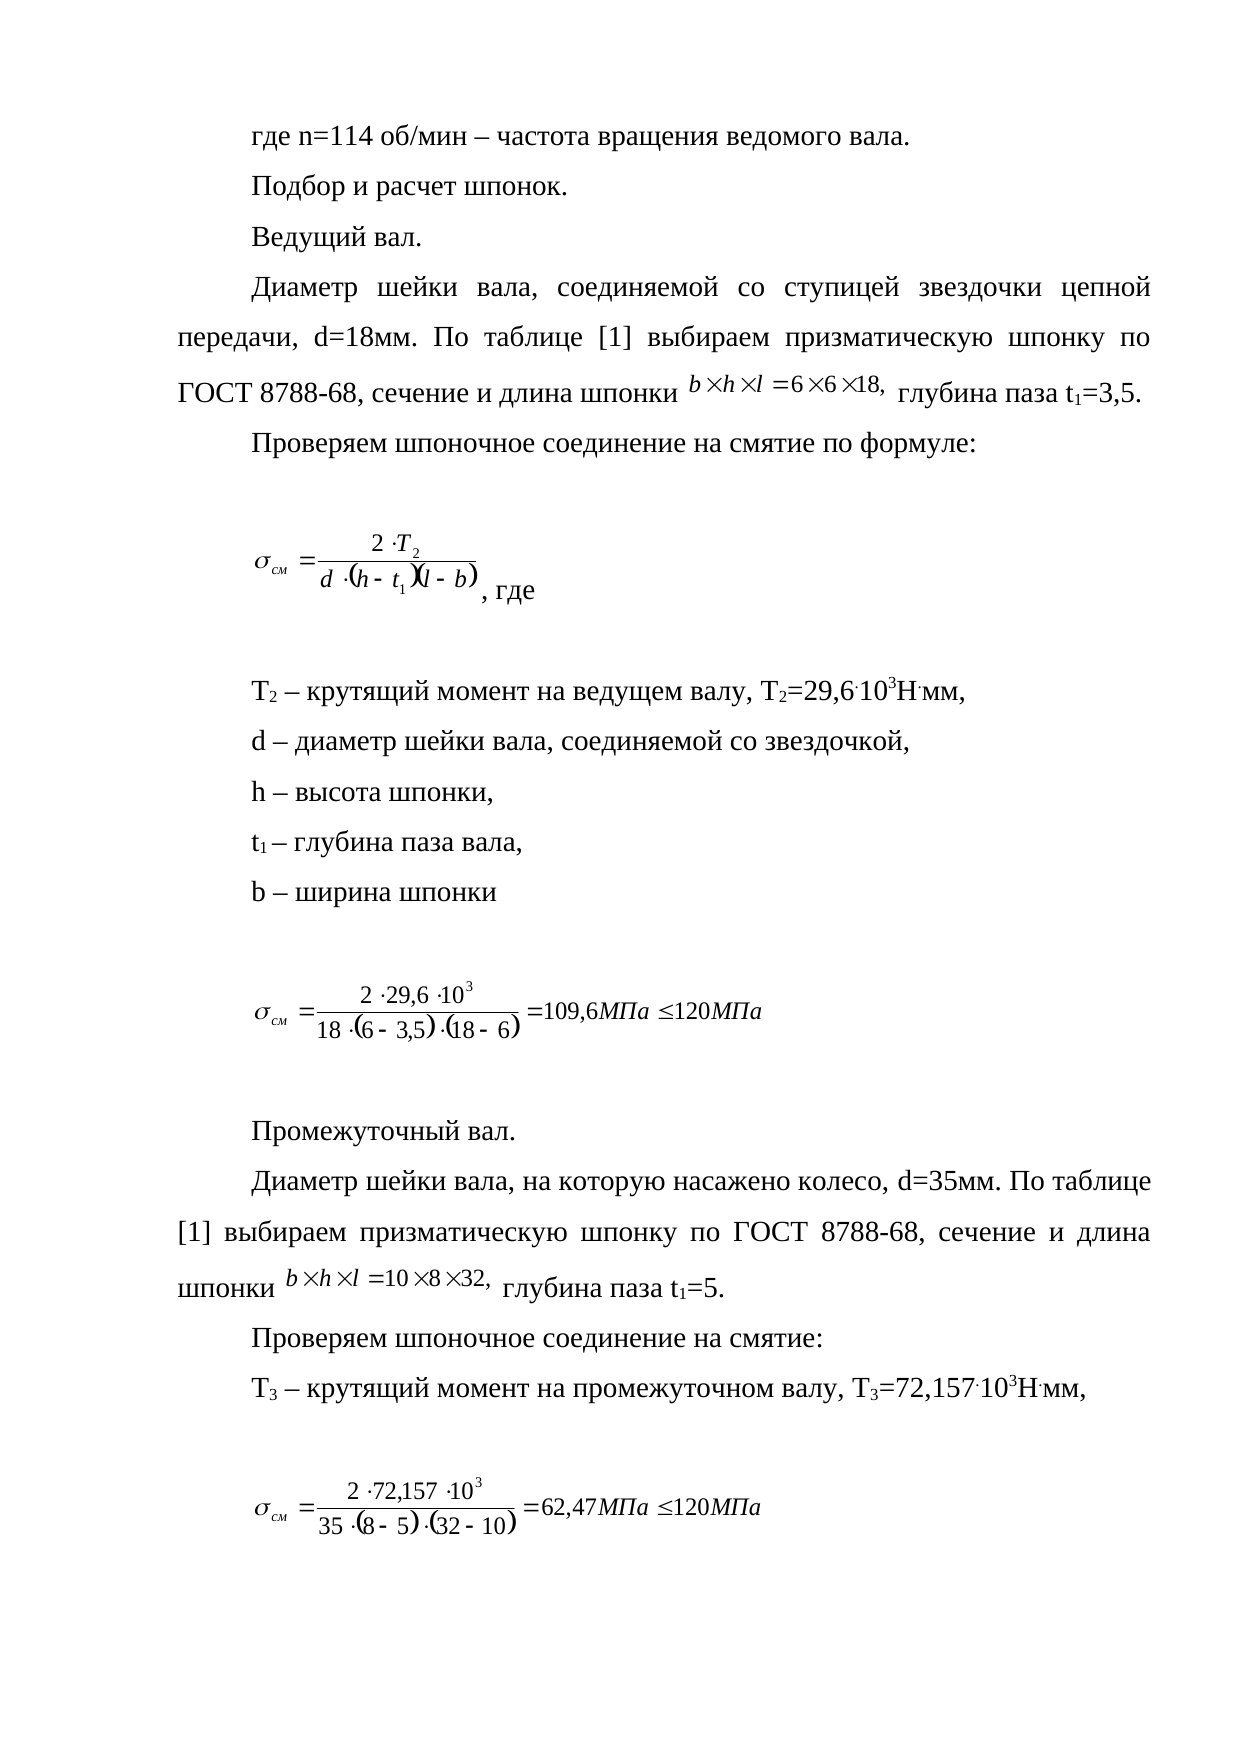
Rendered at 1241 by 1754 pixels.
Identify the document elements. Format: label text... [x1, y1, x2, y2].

text Проверяем шпоночное соединение на смятие: [177, 1320, 1152, 1354]
text t1 – глубина паза вала, [177, 824, 1152, 858]
text Диаметр шейки вала, соединяемой со ступицей звездочки цепной передачи, d=18мм. По таблице [1] выбираем призматическую шпонку по ГОСТ 8788-68, сечение и длина шпонки глубина паза t1=3,5. [177, 269, 1152, 409]
text Т3 – крутящий момент на промежуточном валу, Т3=72,157.103Н.мм, [177, 1370, 1152, 1404]
text Т2 – крутящий момент на ведущем валу, Т2=29,6.103Н.мм, [177, 673, 1152, 707]
text d – диаметр шейки вала, соединяемой со звездочкой, [177, 723, 1152, 757]
text Проверяем шпоночное соединение на смятие по формуле: [177, 426, 1152, 459]
text Ведущий вал. [177, 219, 1152, 252]
text Подбор и расчет шпонок. [177, 168, 1152, 202]
text h – высота шпонки, [177, 774, 1152, 807]
text Промежуточный вал. [177, 1113, 1152, 1147]
text где n=114 об/мин – частота вращения ведомого вала. [177, 118, 1152, 152]
text b – ширина шпонки [177, 874, 1152, 908]
text , где [177, 526, 1152, 606]
text Диаметр шейки вала, на которую насажено колесо, d=35мм. По таблице [1] выбираем призматическую шпонку по ГОСТ 8788-68, сечение и длина шпонки глубина паза t1=5. [177, 1163, 1152, 1303]
